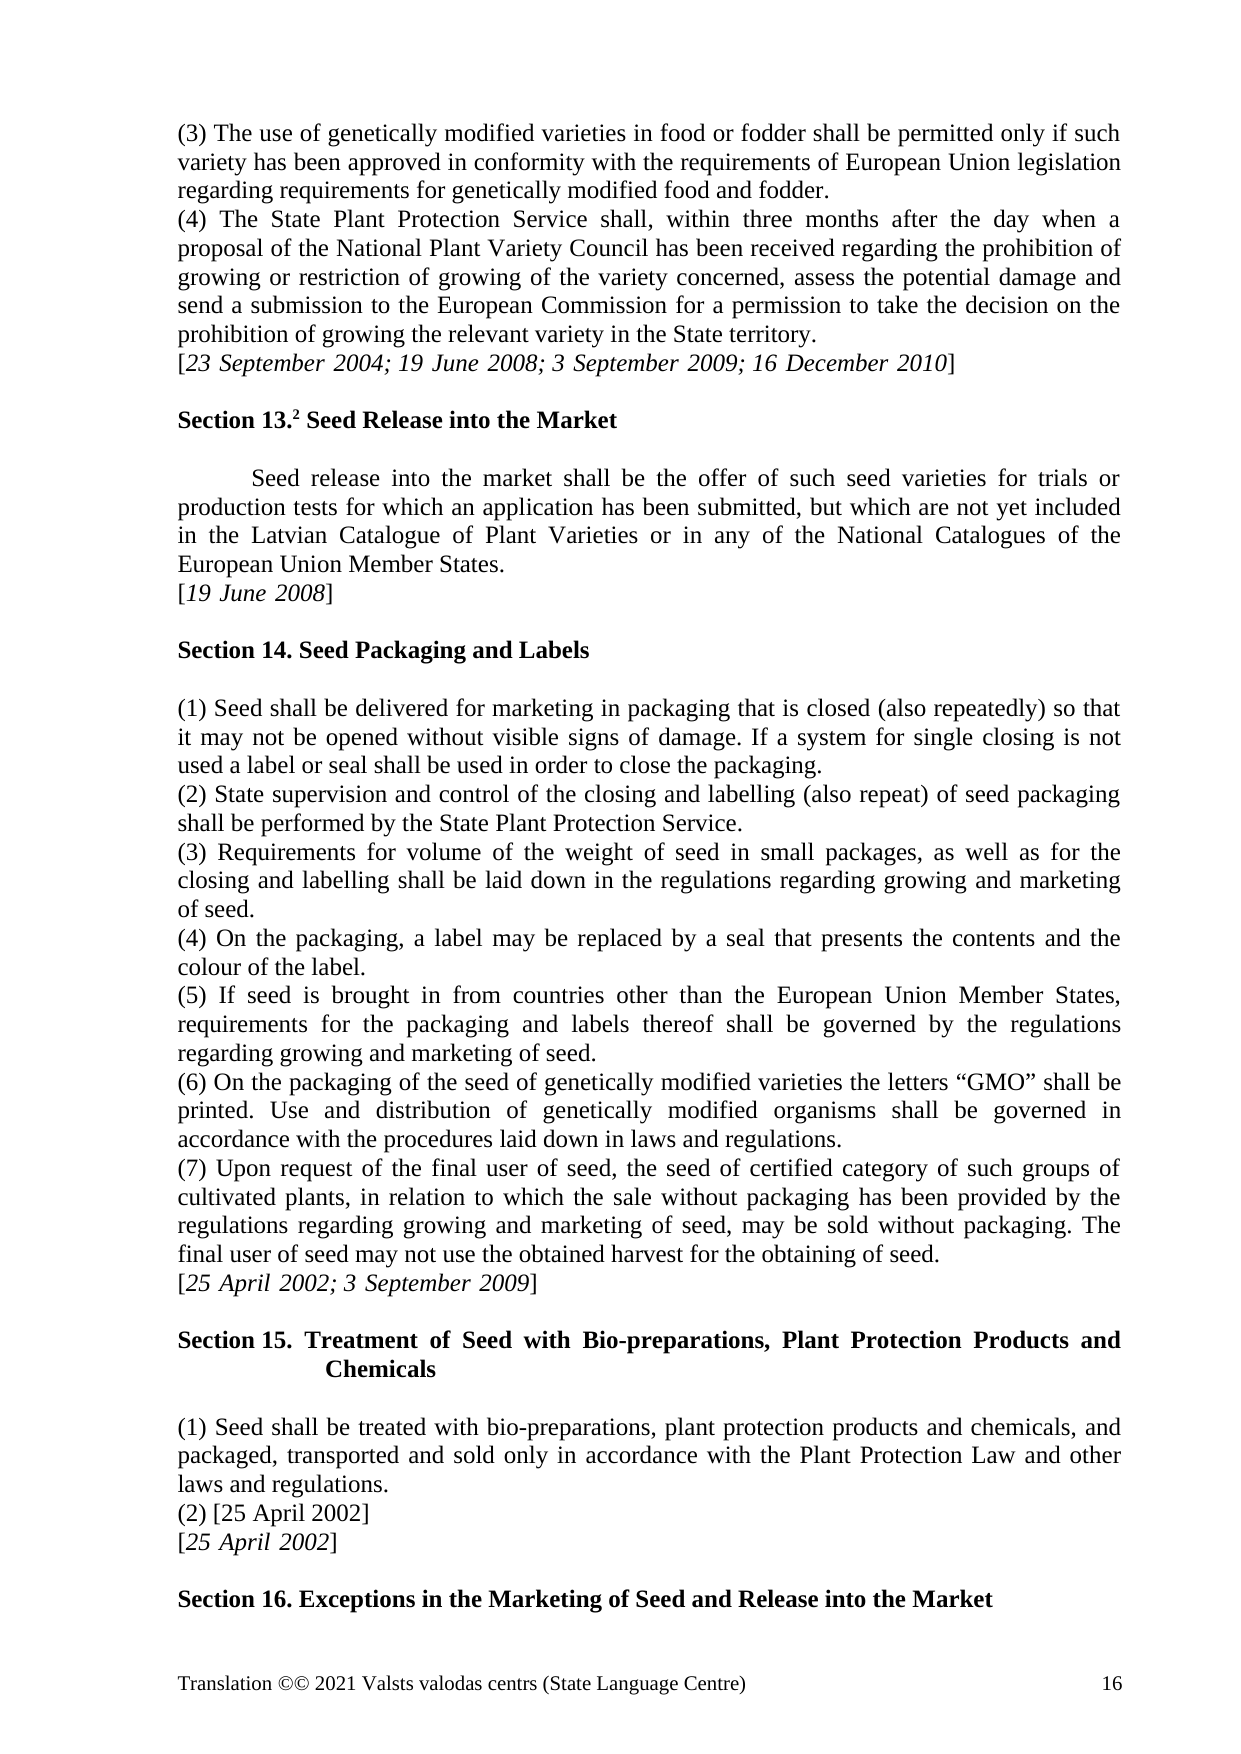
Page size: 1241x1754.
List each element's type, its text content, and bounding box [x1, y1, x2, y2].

text Section 16. Exceptions in the Marketing of Seed and Release into the Market [177, 1584, 1122, 1613]
text (7) Upon request of the final user of seed, the seed of certified category of such groups of cultivated plants, in relation to which the sale without packaging has been provided by the regulations regarding growing and marketing of seed, may be sold without packaging. The final user of seed may not use the obtained harvest for the obtaining of seed. [177, 1153, 1122, 1268]
text Section 14. Seed Packaging and Labels [177, 636, 1122, 664]
text (3) The use of genetically modified varieties in food or fodder shall be permitted only if such variety has been approved in conformity with the requirements of European Union legislation regarding requirements for genetically modified food and fodder. [177, 118, 1122, 204]
text [25 April 2002; 3 September 2009] [177, 1268, 1122, 1297]
text (2) State supervision and control of the closing and labelling (also repeat) of seed packaging shall be performed by the State Plant Protection Service. [177, 779, 1122, 837]
text Section 13.2 Seed Release into the Market [177, 406, 1122, 434]
text (4) On the packaging, a label may be replaced by a seal that presents the contents and the colour of the label. [177, 923, 1122, 981]
text (6) On the packaging of the seed of genetically modified varieties the letters “GMO” shall be printed. Use and distribution of genetically modified organisms shall be governed in accordance with the procedures laid down in laws and regulations. [177, 1067, 1122, 1153]
text (5) If seed is brought in from countries other than the European Union Member States, requirements for the packaging and labels thereof shall be governed by the regulations regarding growing and marketing of seed. [177, 981, 1122, 1067]
text [19 June 2008] [177, 578, 1122, 607]
text (3) Requirements for volume of the weight of seed in small packages, as well as for the closing and labelling shall be laid down in the regulations regarding growing and marketing of seed. [177, 837, 1122, 923]
text Section 15. Treatment of Seed with Bio-preparations, Plant Protection Products and Chemicals [177, 1326, 1122, 1383]
text [23 September 2004; 19 June 2008; 3 September 2009; 16 December 2010] [177, 348, 1122, 377]
text (1) Seed shall be treated with bio-preparations, plant protection products and chemicals, and packaged, transported and sold only in accordance with the Plant Protection Law and other laws and regulations. [177, 1412, 1122, 1498]
text (2) [25 April 2002] [177, 1498, 1122, 1527]
text Seed release into the market shall be the offer of such seed varieties for trials or production tests for which an application has been submitted, but which are not yet included in the Latvian Catalogue of Plant Varieties or in any of the National Catalogues of the European Union Member States. [177, 463, 1122, 578]
text [25 April 2002] [177, 1527, 1122, 1556]
text (4) The State Plant Protection Service shall, within three months after the day when a proposal of the National Plant Variety Council has been received regarding the prohibition of growing or restriction of growing of the variety concerned, assess the potential damage and send a submission to the European Commission for a permission to take the decision on the prohibition of growing the relevant variety in the State territory. [177, 204, 1122, 348]
text (1) Seed shall be delivered for marketing in packaging that is closed (also repeatedly) so that it may not be opened without visible signs of damage. If a system for single closing is not used a label or seal shall be used in order to close the packaging. [177, 693, 1122, 779]
